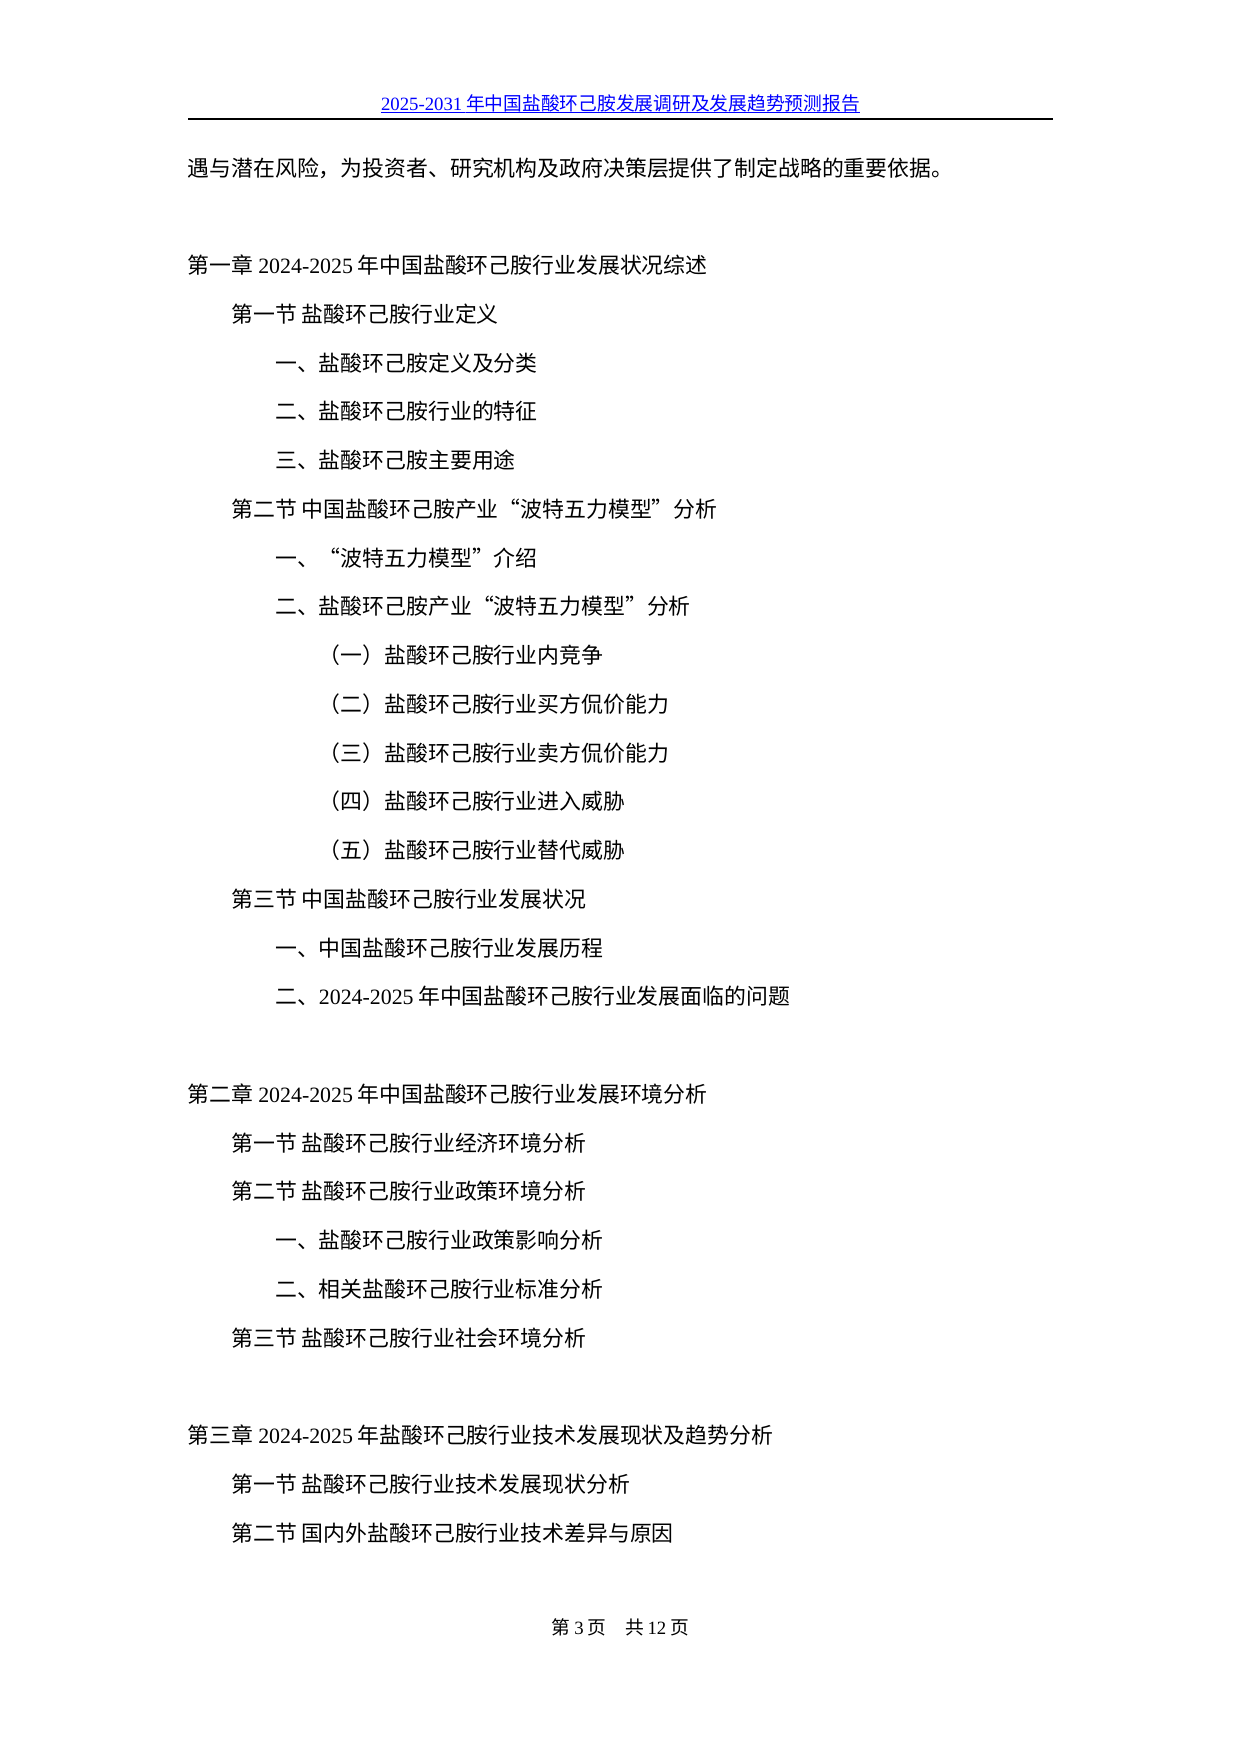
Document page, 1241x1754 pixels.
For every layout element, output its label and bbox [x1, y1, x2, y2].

text [187, 150, 1053, 1548]
